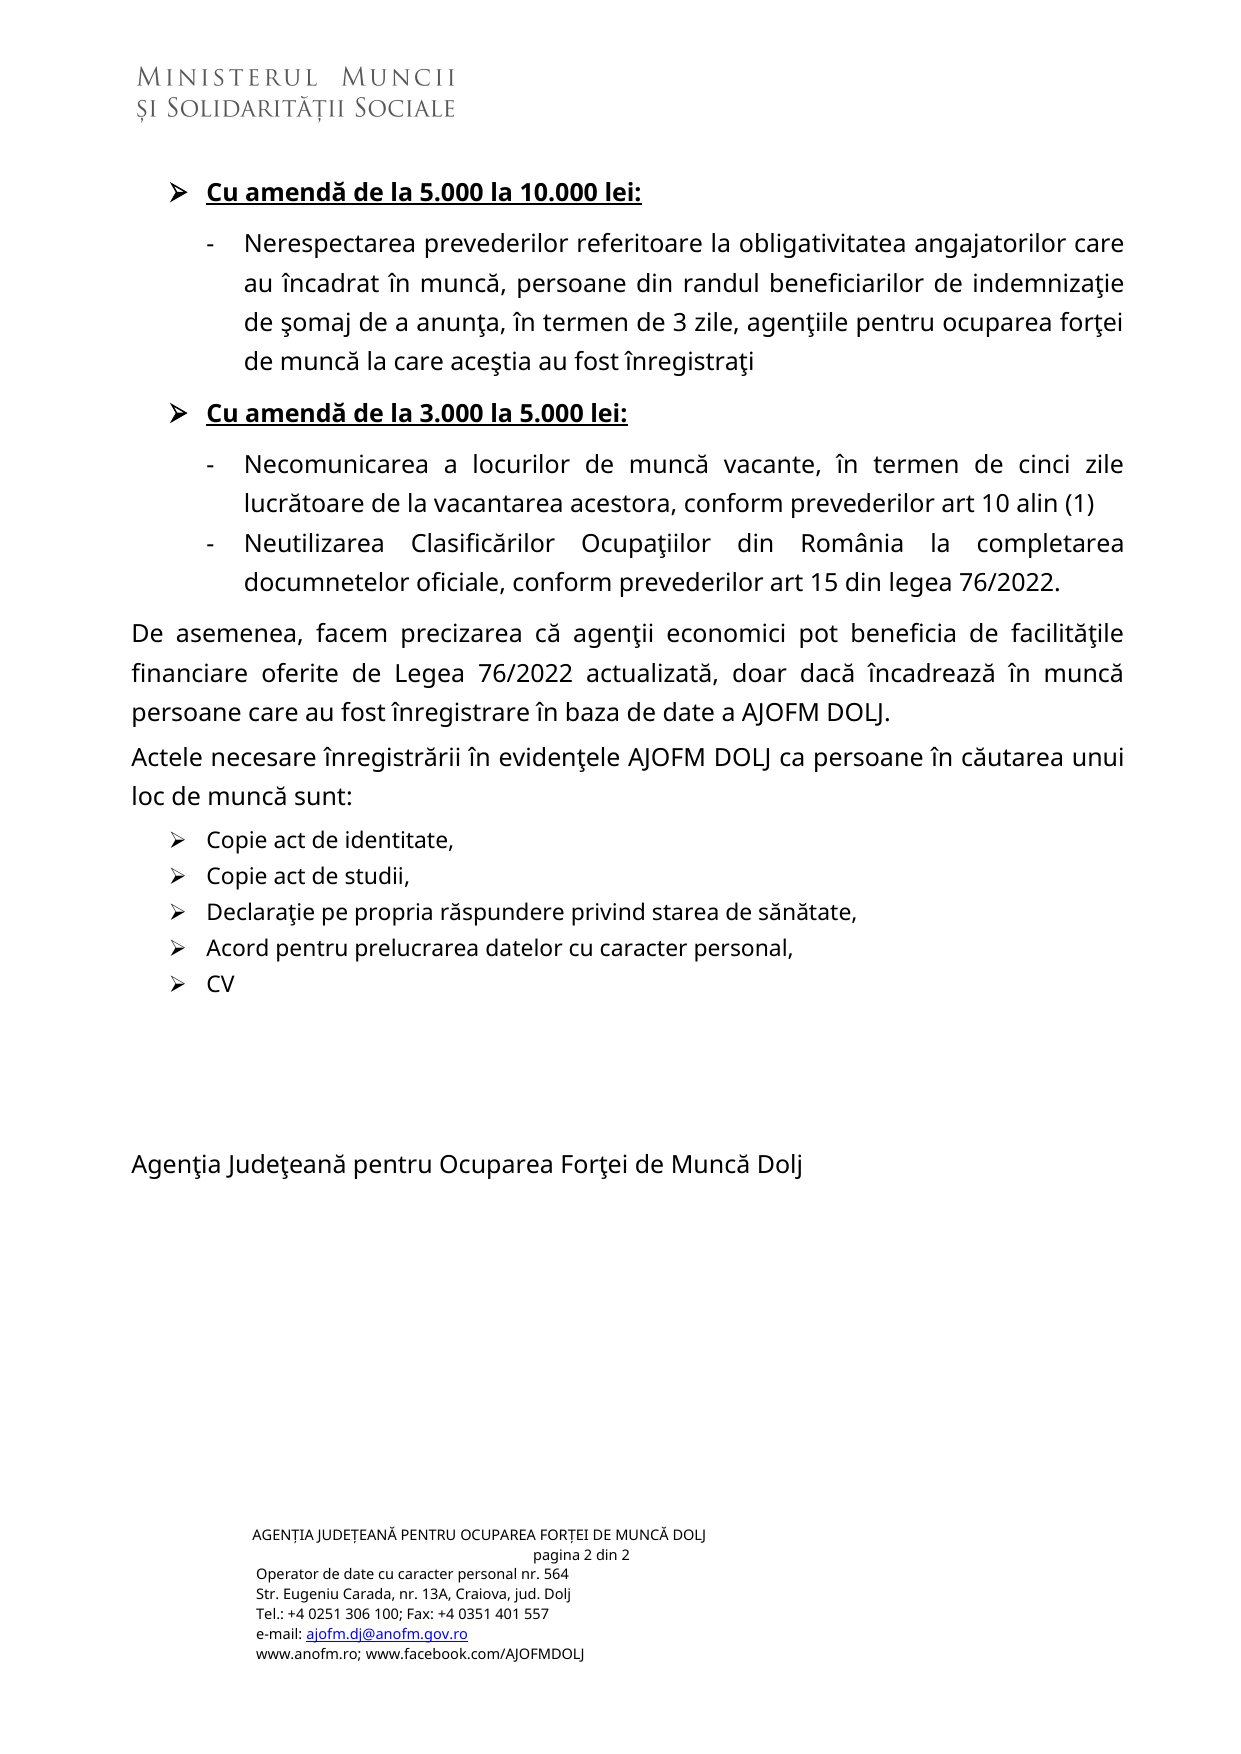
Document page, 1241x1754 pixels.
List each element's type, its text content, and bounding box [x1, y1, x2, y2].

list Neutilizarea Clasificărilor Ocupaţiilor din România la completarea documnetelor oficiale, conform prevederilor art 15 din legea 76/2022. [206, 525, 1126, 598]
list Copie act de identitate, [169, 824, 1126, 856]
list Cu amendă de la 3.000 la 5.000 lei: [169, 395, 1126, 429]
text Actele necesare înregistrării în evidenţele AJOFM DOLJ ca persoane în căutarea unui loc de muncă sunt: [131, 740, 1126, 813]
list Declaraţie pe propria răspundere privind starea de sănătate, [169, 896, 1126, 927]
list Acord pentru prelucrarea datelor cu caracter personal, [169, 932, 1126, 963]
text Agenţia Judeţeană pentru Ocuparea Forţei de Muncă Dolj [131, 1147, 1126, 1181]
list Nerespectarea prevederilor referitoare la obligativitatea angajatorilor care au încadrat în muncă, persoane din randul beneficiarilor de indemnizaţie de şomaj de a anunţa, în termen de 3 zile, agenţiile pentru ocuparea forţei de muncă la care aceştia au fost înregistraţi [206, 226, 1126, 378]
list Cu amendă de la 5.000 la 10.000 lei: [169, 174, 1126, 208]
list Necomunicarea a locurilor de muncă vacante, în termen de cinci zile lucrătoare de la vacantarea acestora, conform prevederilor art 10 alin (1) [206, 447, 1126, 520]
list Copie act de studii, [169, 860, 1126, 892]
text De asemenea, facem precizarea că agenţii economici pot beneficia de facilităţile financiare oferite de Legea 76/2022 actualizată, doar dacă încadrează în muncă persoane care au fost înregistrare în baza de date a AJOFM DOLJ. [131, 616, 1126, 728]
list CV [169, 968, 1126, 999]
picture [131, 59, 454, 129]
